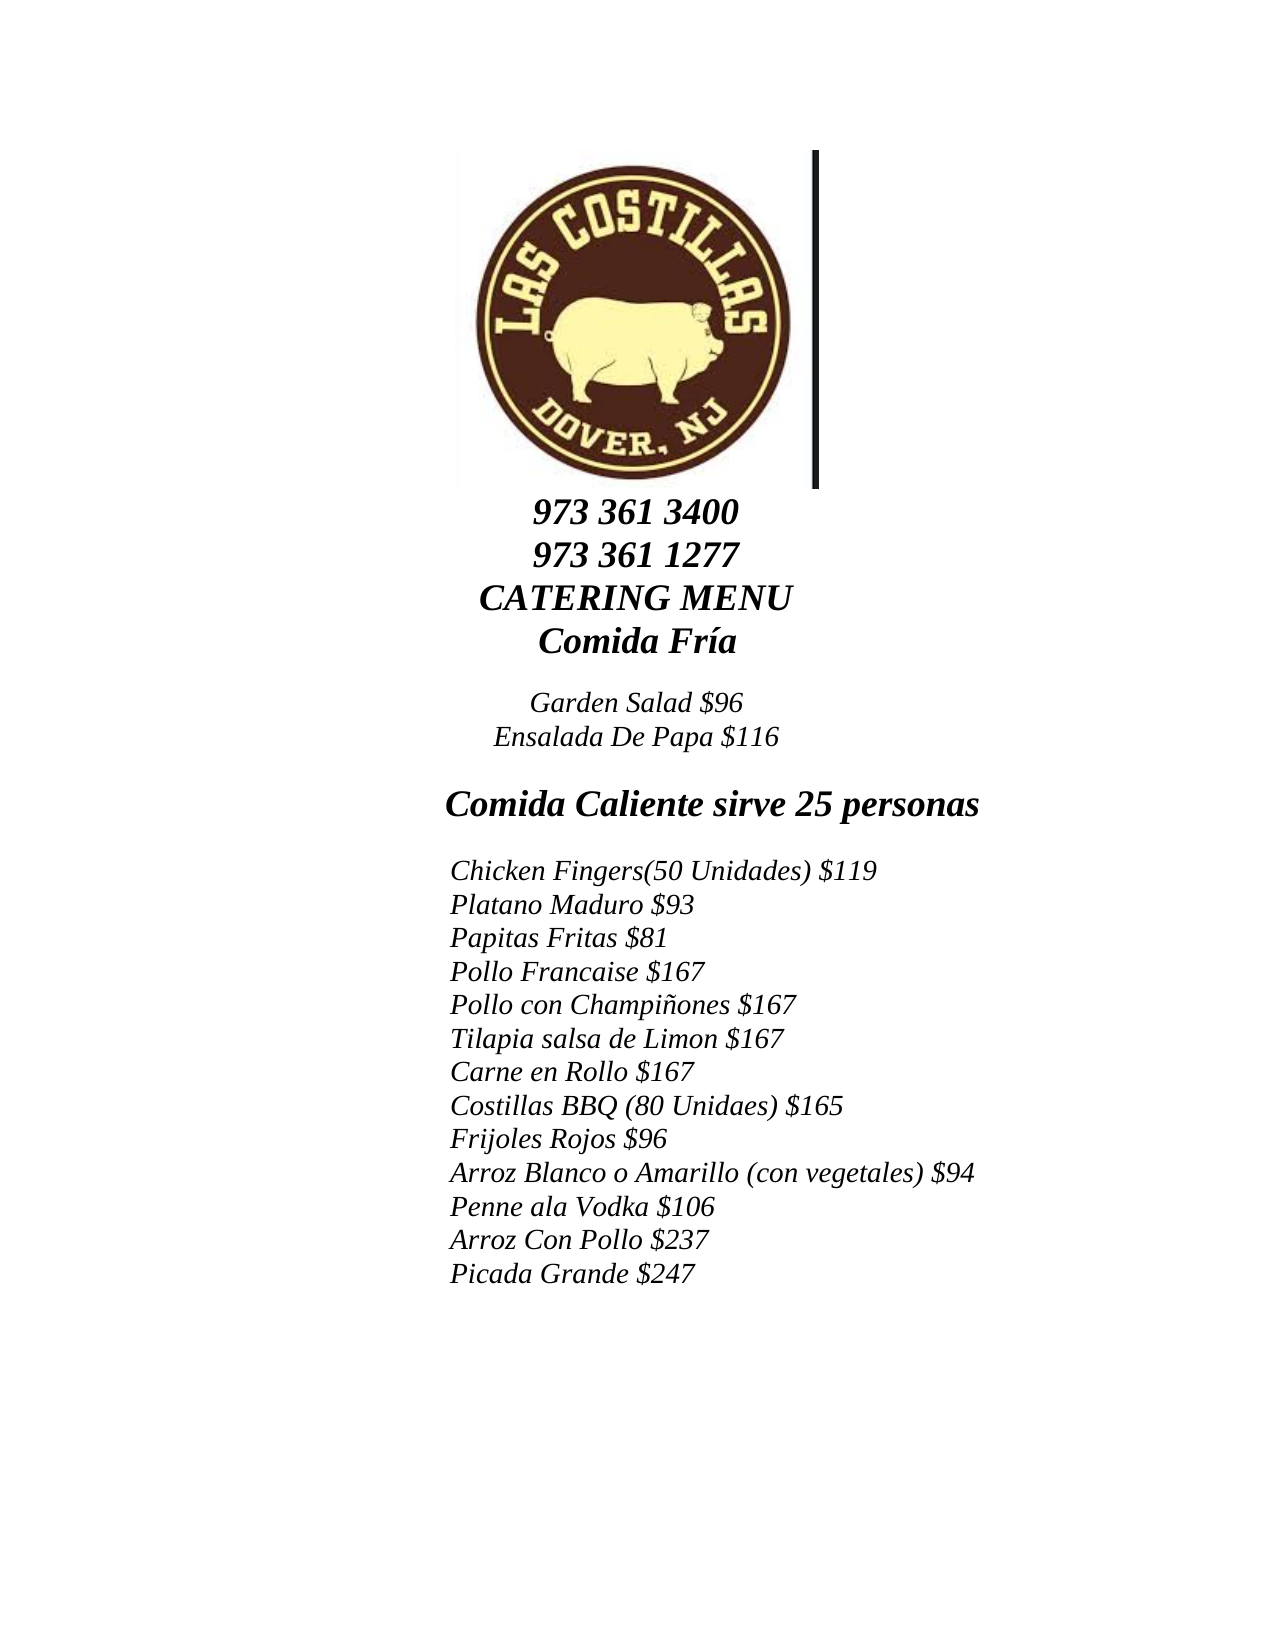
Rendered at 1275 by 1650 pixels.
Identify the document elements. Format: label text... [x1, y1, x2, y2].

text Arroz Blanco o Amarillo (con vegetales) $94 [375, 1155, 1125, 1189]
text Costillas BBQ (80 Unidaes) $165 [375, 1088, 1125, 1122]
picture [454, 150, 819, 489]
text Tilapia salsa de Limon $167 [375, 1021, 1125, 1054]
text Pollo con Champiñones $167 [375, 987, 1125, 1021]
title CATERING MENU [150, 575, 1125, 618]
text Frijoles Rojos $96 [375, 1122, 1125, 1155]
text Pollo Francaise $167 [375, 954, 1125, 987]
subtitle Comida Caliente sirve 25 personas [150, 781, 1125, 824]
text Carne en Rollo $167 [375, 1054, 1125, 1088]
title 973 361 1277 [150, 532, 1125, 575]
text Chicken Fingers(50 Unidades) $119 [375, 853, 1125, 887]
text Arroz Con Pollo $237 [375, 1222, 1125, 1256]
text Platano Maduro $93 [375, 887, 1125, 920]
text Papitas Fritas $81 [375, 920, 1125, 954]
text Garden Salad $96 [150, 686, 1125, 719]
text Comida Fría [150, 618, 1125, 662]
subtitle Ensalada De Papa $116 [150, 719, 1125, 753]
text Picada Grande $247 [375, 1256, 1125, 1289]
text Penne ala Vodka $106 [375, 1189, 1125, 1222]
